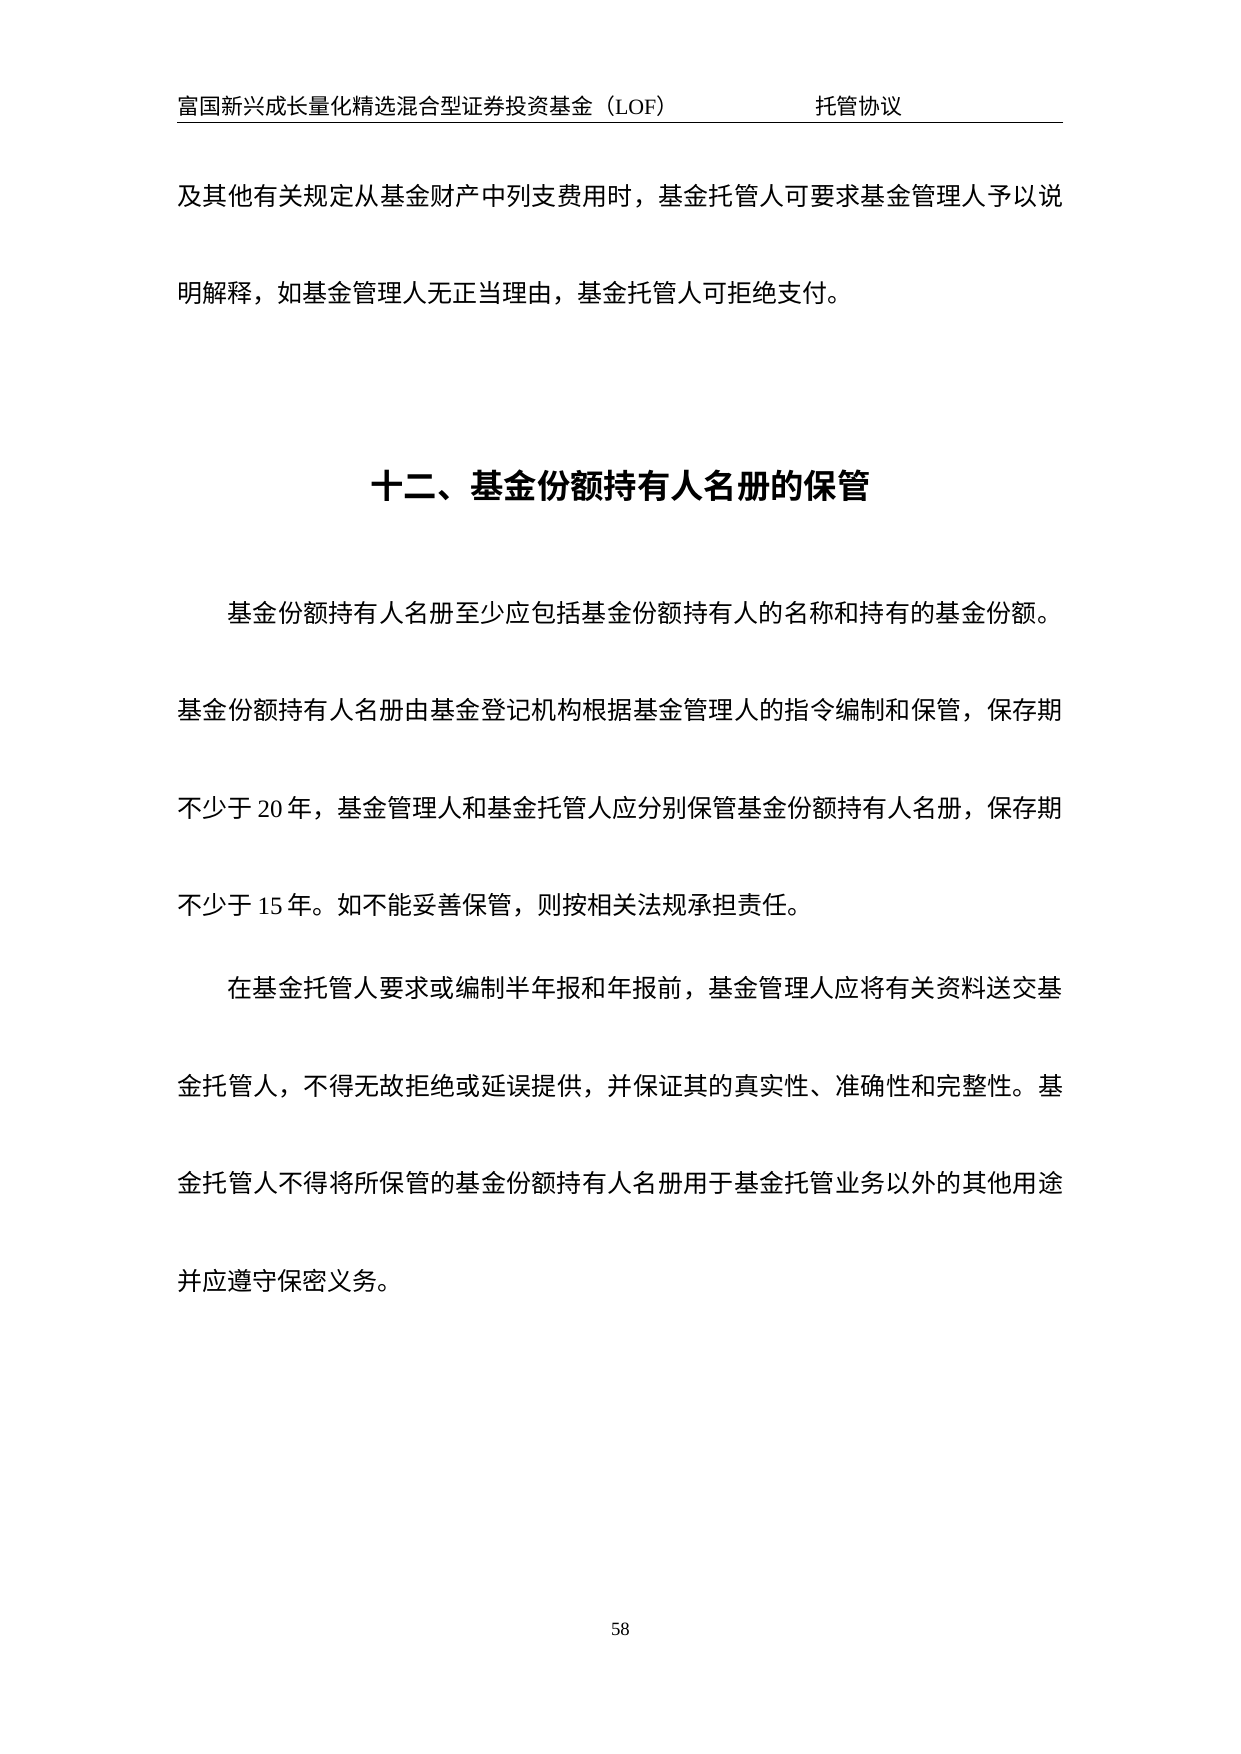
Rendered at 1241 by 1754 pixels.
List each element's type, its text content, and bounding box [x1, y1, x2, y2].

text 基金份额持有人名册至少应包括基金份额持有人的名称和持有的基金份额。基金份额持有人名册由基金登记机构根据基金管理人的指令编制和保管，保存期不少于20年，基金管理人和基金托管人应分别保管基金份额持有人名册，保存期不少于15年。如不能妥善保管，则按相关法规承担责任。 [177, 579, 1063, 936]
subtitle 十二、基金份额持有人名册的保管 [177, 452, 1063, 517]
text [177, 162, 1063, 324]
text 在基金托管人要求或编制半年报和年报前，基金管理人应将有关资料送交基金托管人，不得无故拒绝或延误提供，并保证其的真实性、准确性和完整性。基金托管人不得将所保管的基金份额持有人名册用于基金托管业务以外的其他用途，并应遵守保密义务。 [177, 954, 1063, 1312]
